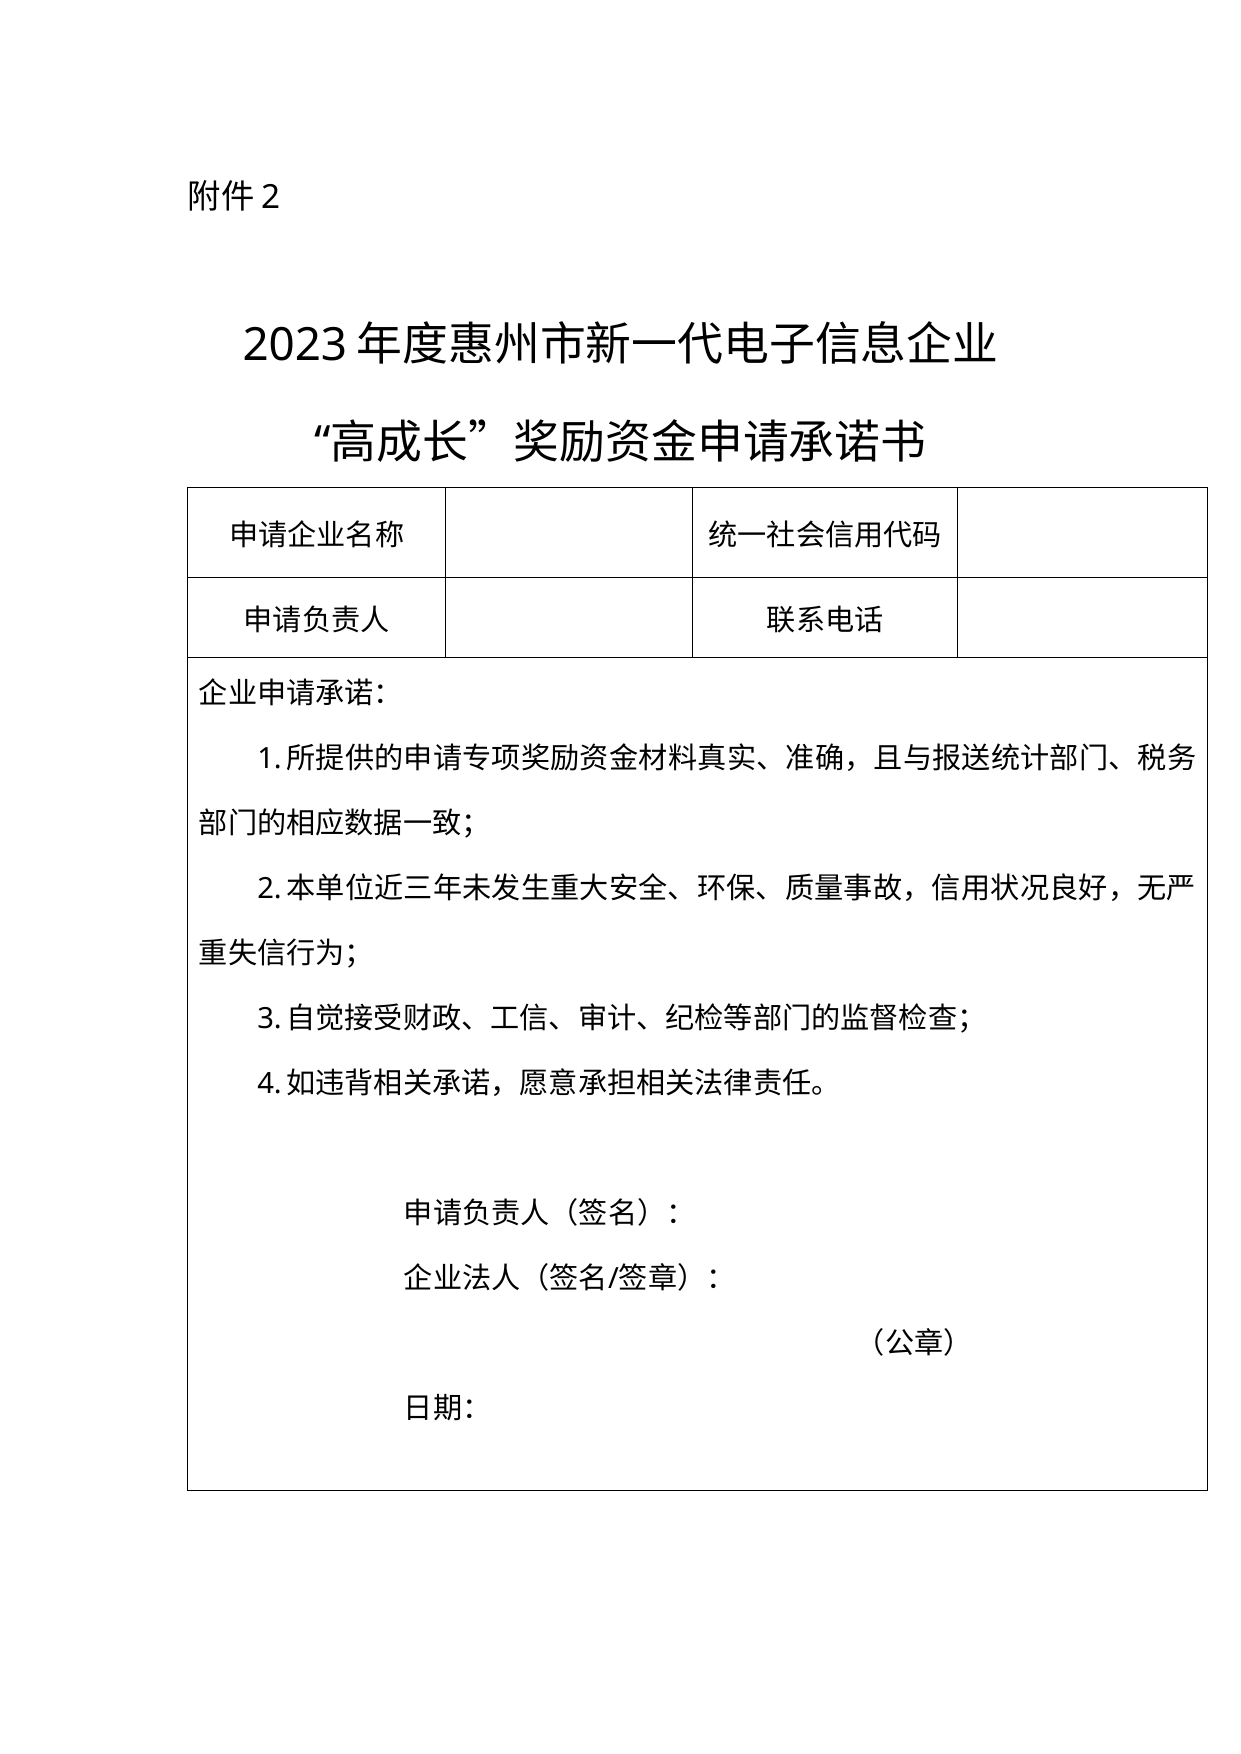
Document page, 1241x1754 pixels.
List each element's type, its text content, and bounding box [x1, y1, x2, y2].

table_header [958, 488, 1207, 577]
table_cell 申请负责人 [188, 578, 445, 657]
table_cell 联系电话 [693, 578, 957, 657]
table_cell [446, 578, 692, 657]
text 附件2 [187, 162, 1053, 227]
table_cell [958, 578, 1207, 657]
table_header 统一社会信用代码 [693, 488, 957, 577]
table_header 申请企业名称 [188, 488, 445, 577]
table_header [446, 488, 692, 577]
text 2023年度惠州市新一代电子信息企业 [187, 292, 1053, 389]
text “高成长”奖励资金申请承诺书 [187, 389, 1053, 487]
table_cell 企业申请承诺： 所提供的申请专项奖励资金材料真实、准确，且与报送统计部门、税务部门的相应数据一致； 本单位近三年未发生重大安全、环保、质量事故，信用状况良好，无严重失信行为； 自觉接受财政、工信、审计、纪检等部门的监督检查； 如违背相关承诺，愿意承担相关法律责任。 申请负责人（签名）： 企业法人（签名/签章）： （公章） 日期： [188, 658, 1207, 1490]
